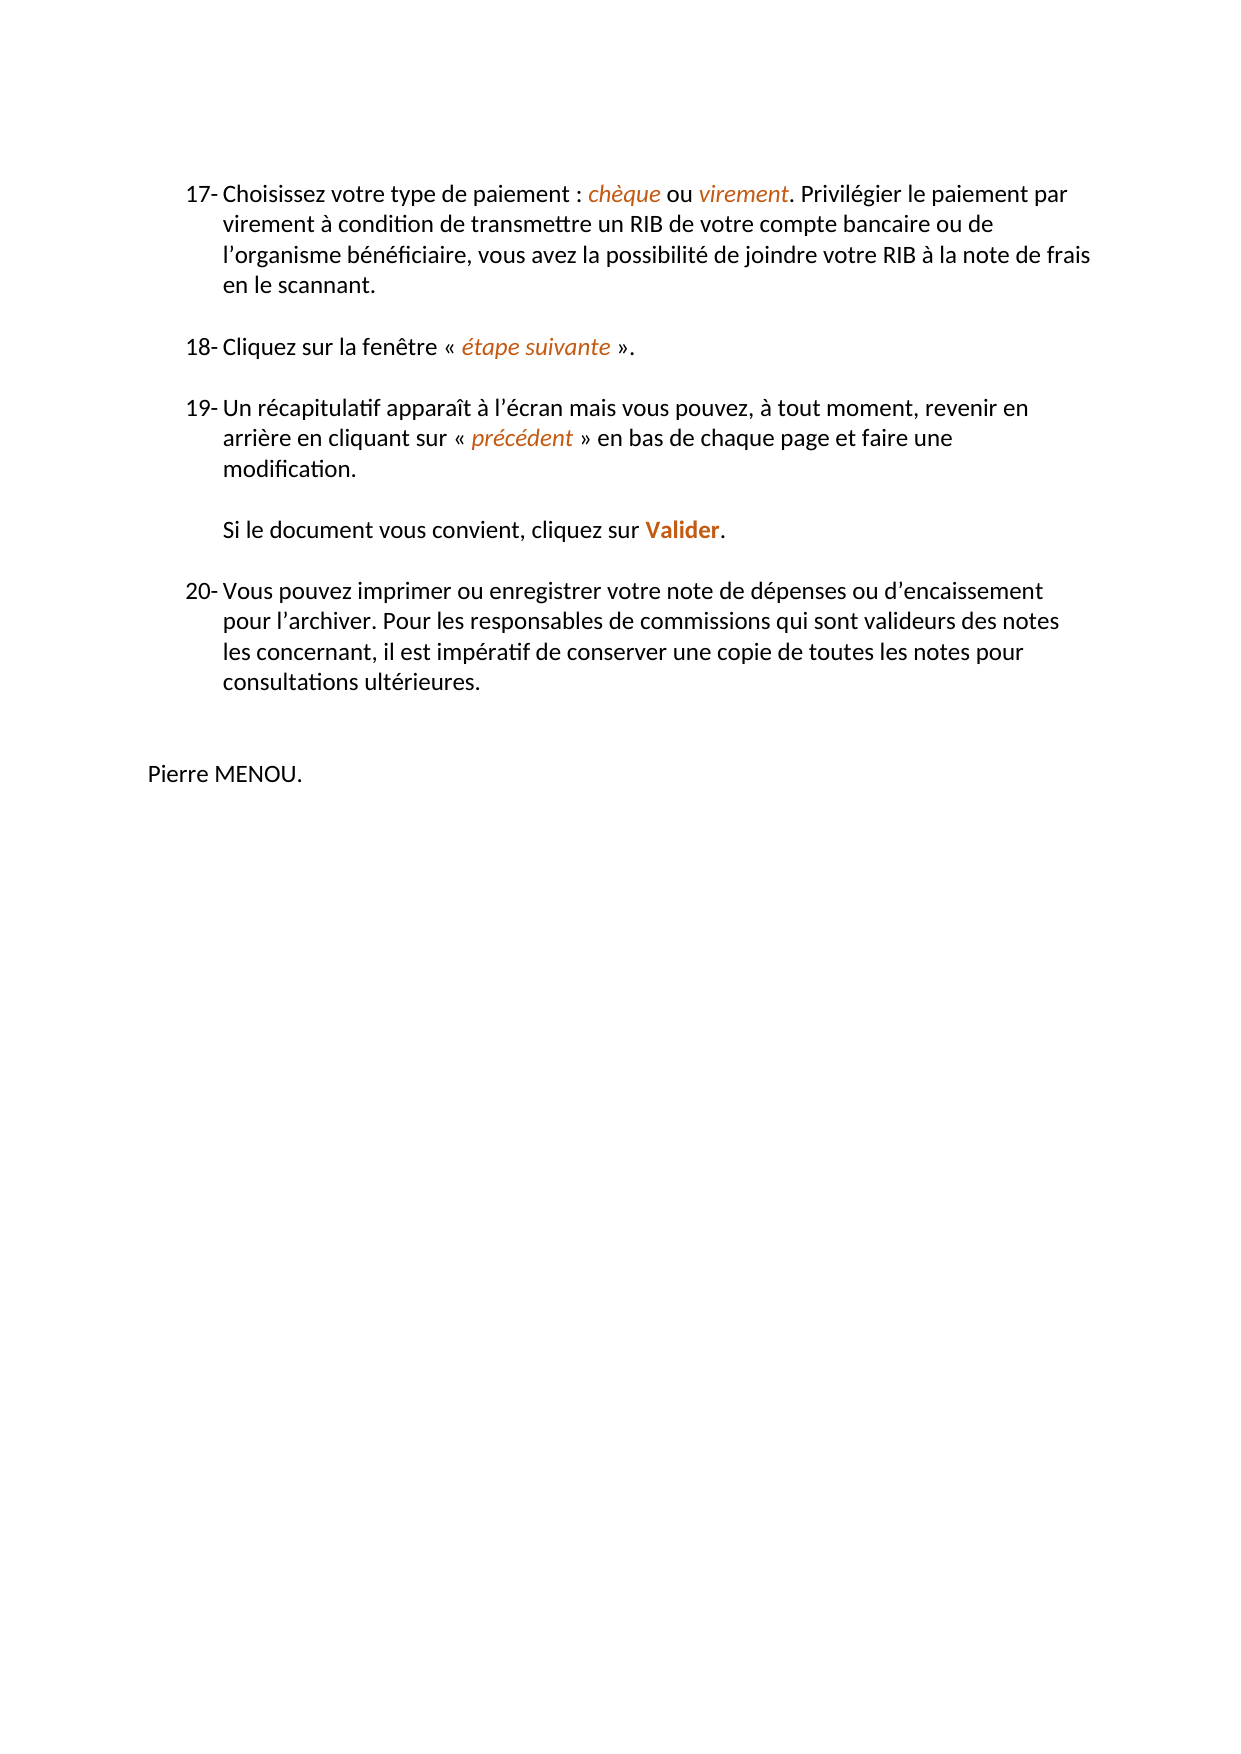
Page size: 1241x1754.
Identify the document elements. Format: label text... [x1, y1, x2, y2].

list Vous pouvez imprimer ou enregistrer votre note de dépenses ou d’encaissement pour l’archiver. Pour les responsables de commissions qui sont valideurs des notes les concernant, il est impératif de conserver une copie de toutes les notes pour consultations ultérieures. [185, 575, 1093, 697]
list Un récapitulatif apparaît à l’écran mais vous pouvez, à tout moment, revenir en arrière en cliquant sur « précédent » en bas de chaque page et faire une modification. [185, 392, 1093, 483]
text Pierre MENOU. [148, 758, 1093, 788]
list Si le document vous convient, cliquez sur Valider. [223, 514, 1093, 544]
list Choisissez votre type de paiement : chèque ou virement. Privilégier le paiement par virement à condition de transmettre un RIB de votre compte bancaire ou de l’organisme bénéficiaire, vous avez la possibilité de joindre votre RIB à la note de frais en le scannant. [185, 178, 1093, 300]
list Cliquez sur la fenêtre « étape suivante ». [185, 331, 1093, 361]
